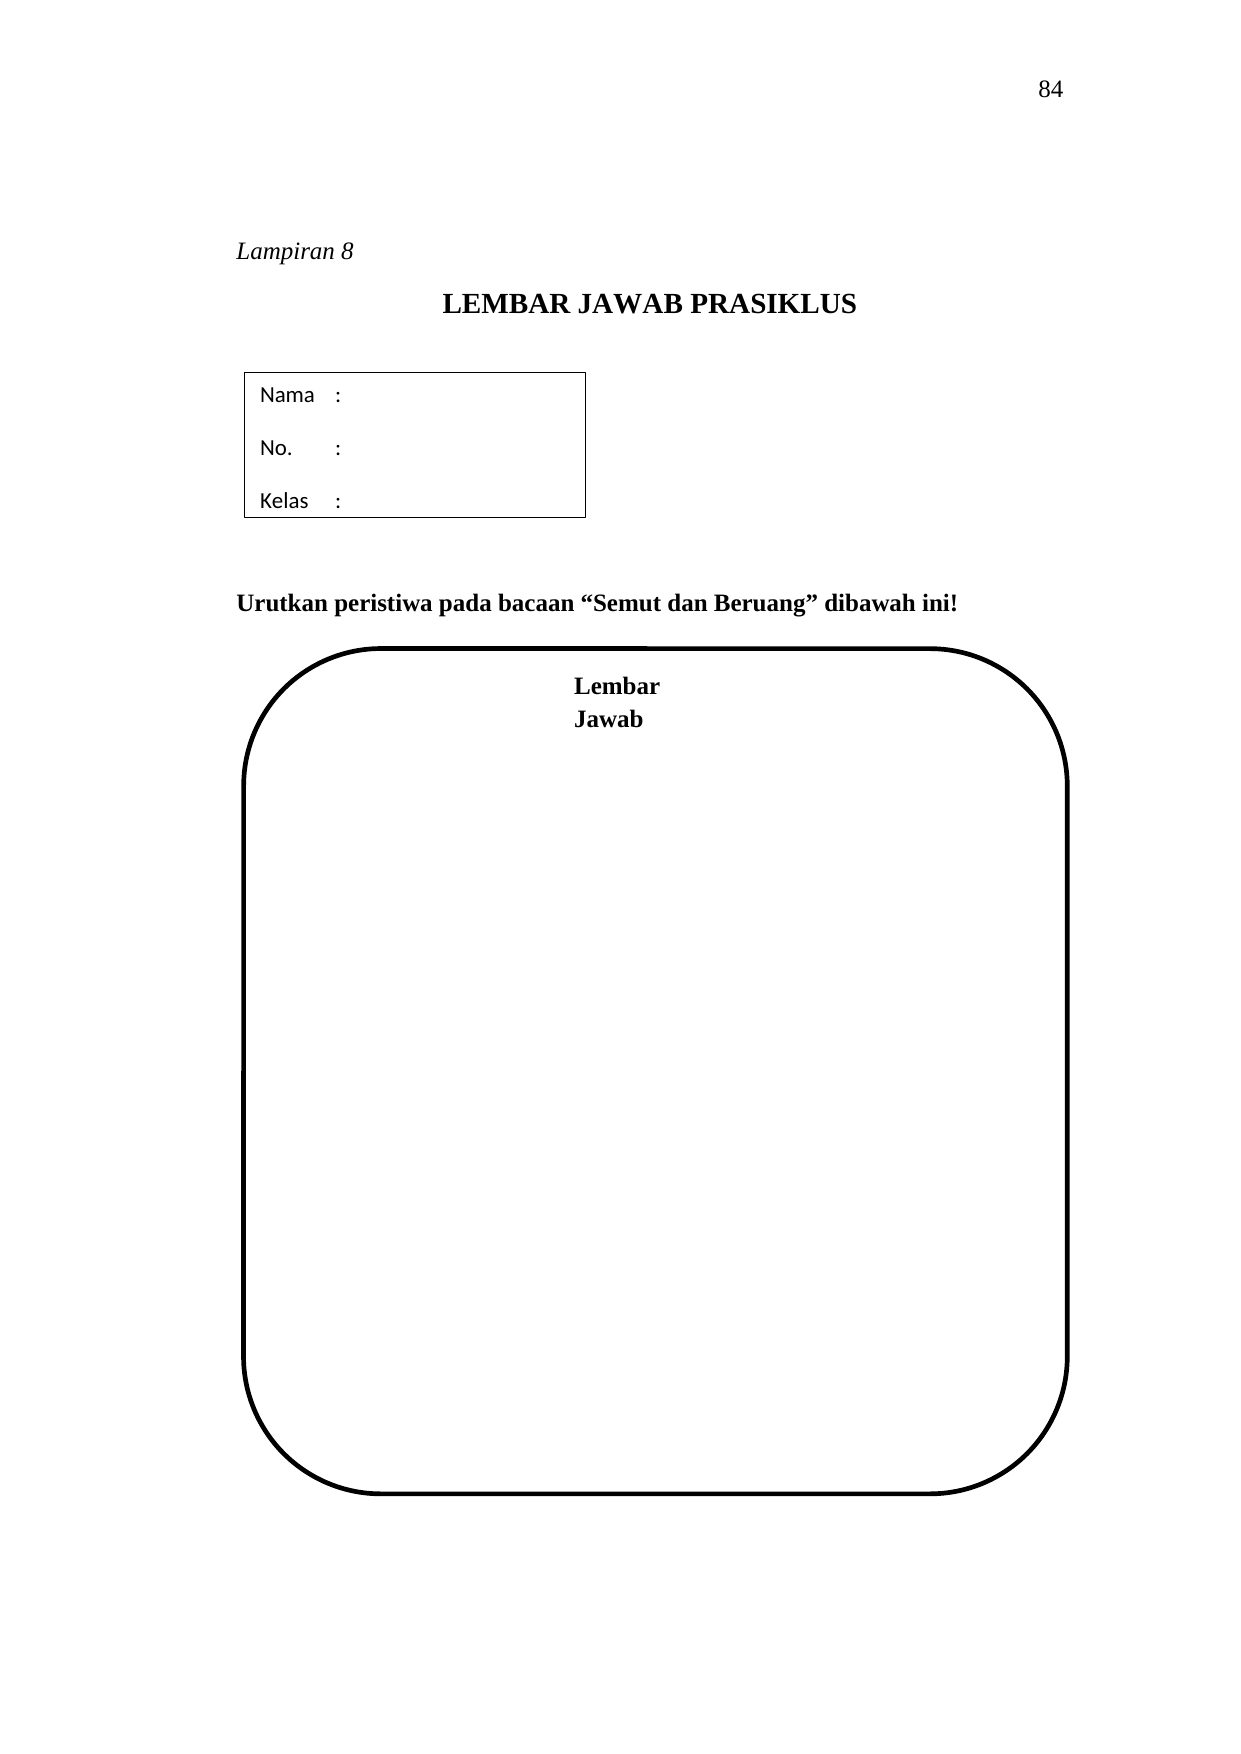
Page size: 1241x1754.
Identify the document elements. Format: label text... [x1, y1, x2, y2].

text Urutkan peristiwa pada bacaan “Semut dan Beruang” dibawah ini! [236, 588, 1063, 617]
text Lampiran 8 [236, 236, 1063, 265]
text LEMBAR JAWAB PRASIKLUS [236, 286, 1063, 319]
